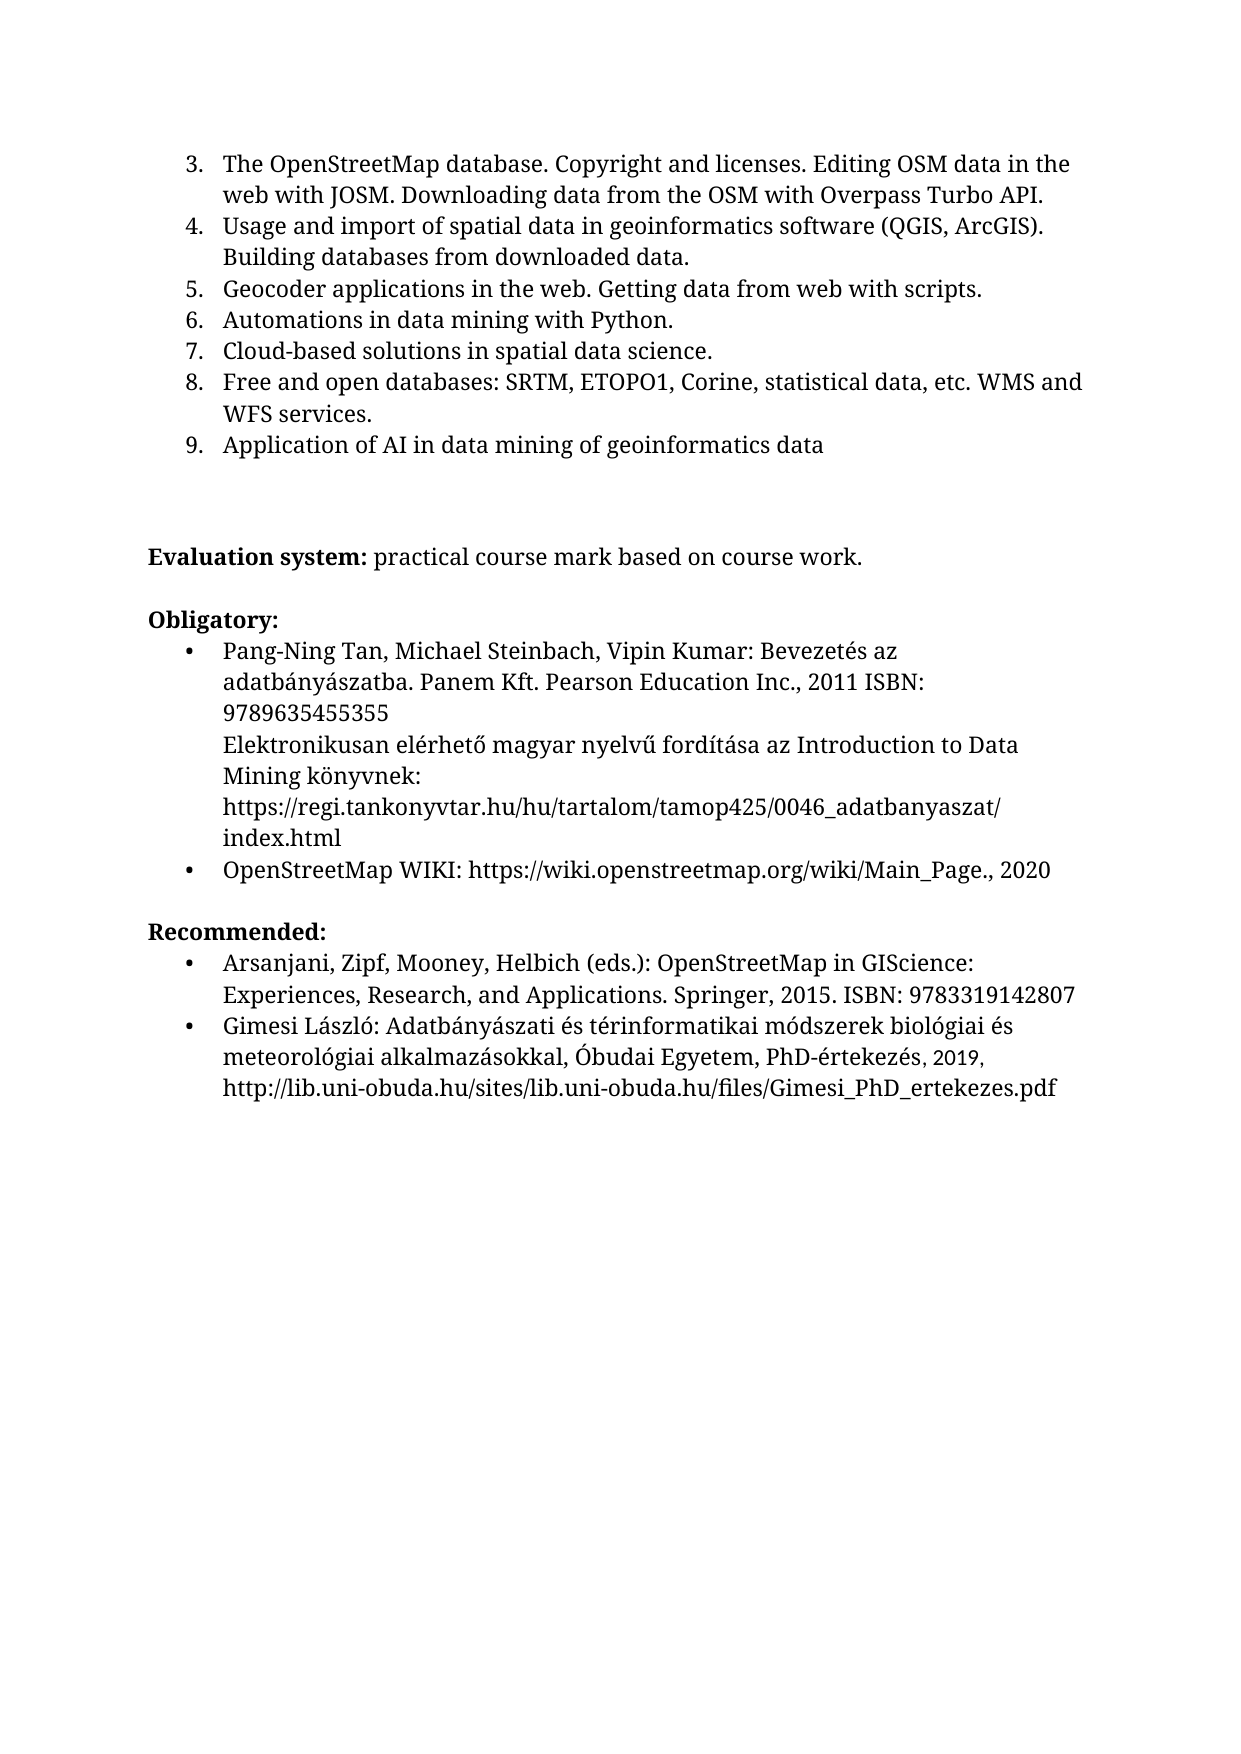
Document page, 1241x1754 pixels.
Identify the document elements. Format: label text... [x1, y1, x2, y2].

list Geocoder applications in the web. Getting data from web with scripts. [185, 273, 1093, 304]
list The OpenStreetMap database. Copyright and licenses. Editing OSM data in the web with JOSM. Downloading data from the OSM with Overpass Turbo API. [185, 148, 1093, 210]
list Automations in data mining with Python. [185, 304, 1093, 335]
list Pang-Ning Tan, Michael Steinbach, Vipin Kumar: Bevezetés az adatbányászatba. Panem Kft. Pearson Education Inc., 2011 ISBN: 9789635455355 [185, 635, 1093, 729]
list Application of AI in data mining of geoinformatics data [185, 429, 1093, 460]
list Cloud-based solutions in spatial data science. [185, 335, 1093, 366]
list Usage and import of spatial data in geoinformatics software (QGIS, ArcGIS). Building databases from downloaded data. [185, 210, 1093, 273]
text Obligatory: [148, 604, 1093, 635]
list Free and open databases: SRTM, ETOPO1, Corine, statistical data, etc. WMS and WFS services. [185, 366, 1093, 429]
list Gimesi László: Adatbányászati és térinformatikai módszerek biológiai és meteorológiai alkalmazásokkal, Óbudai Egyetem, PhD-értekezés, 2019, http://lib.uni-obuda.hu/sites/lib.uni-obuda.hu/files/Gimesi_PhD_ertekezes.pdf [185, 1010, 1093, 1104]
list Elektronikusan elérhető magyar nyelvű fordítása az Introduction to Data Mining könyvnek: https://regi.tankonyvtar.hu/hu/tartalom/tamop425/0046_adatbanyaszat/index.html [223, 729, 1093, 854]
text Recommended: [148, 916, 1093, 947]
list Arsanjani, Zipf, Mooney, Helbich (eds.): OpenStreetMap in GIScience: Experiences, Research, and Applications. Springer, 2015. ISBN: 9783319142807 [185, 947, 1093, 1010]
text Evaluation system: practical course mark based on course work. [148, 541, 1093, 572]
list OpenStreetMap WIKI: https://wiki.openstreetmap.org/wiki/Main_Page., 2020 [185, 854, 1093, 885]
